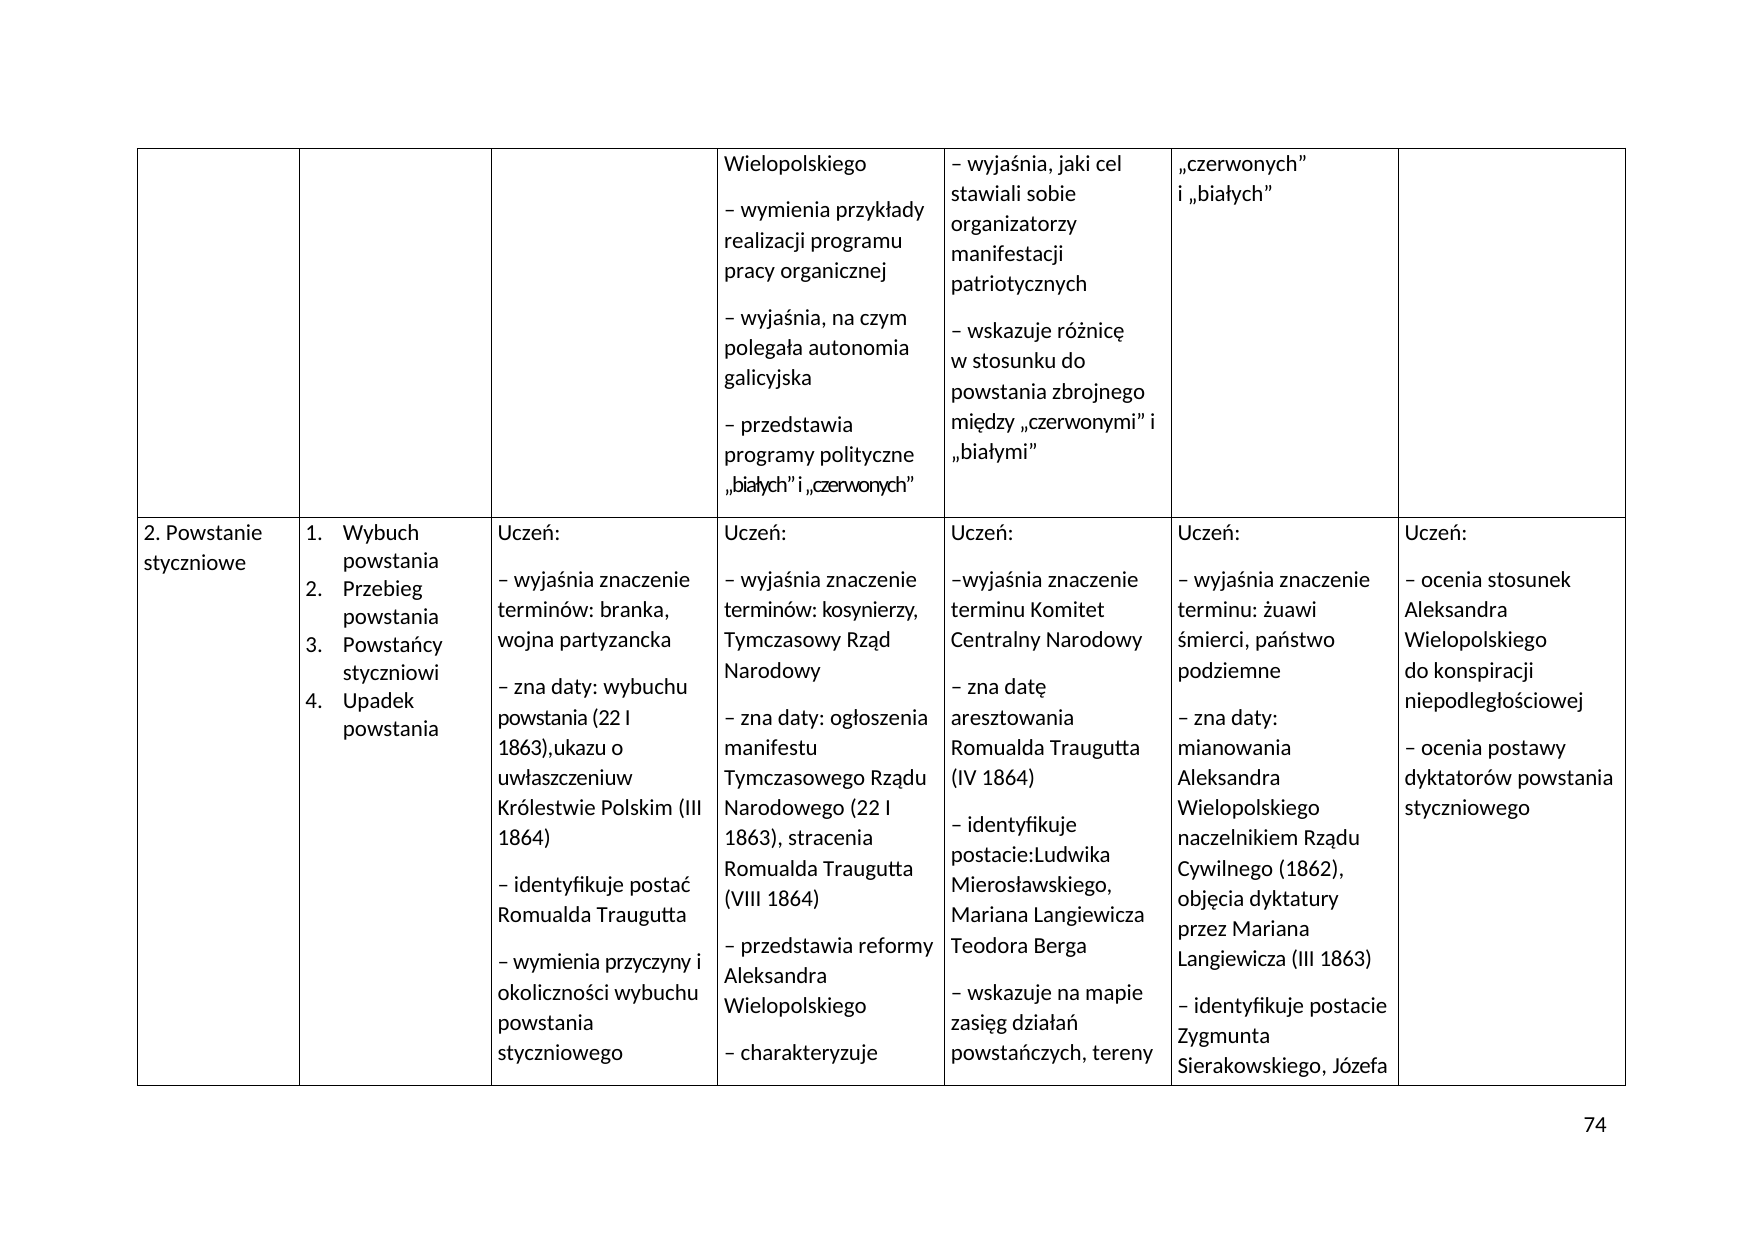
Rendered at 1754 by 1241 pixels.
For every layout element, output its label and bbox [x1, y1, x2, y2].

table_cell [945, 518, 1171, 1085]
table_cell [1399, 518, 1625, 1085]
table_cell [1172, 149, 1398, 517]
table_cell [718, 518, 944, 1085]
table_cell [492, 149, 717, 517]
table_cell [718, 149, 944, 517]
table_cell [138, 518, 299, 1085]
table_cell [1399, 149, 1625, 517]
table_cell [1172, 518, 1398, 1085]
table_cell [300, 149, 491, 517]
table_cell [492, 518, 717, 1085]
table_cell [138, 149, 299, 517]
table_cell [945, 149, 1171, 517]
table_cell [300, 518, 491, 1085]
